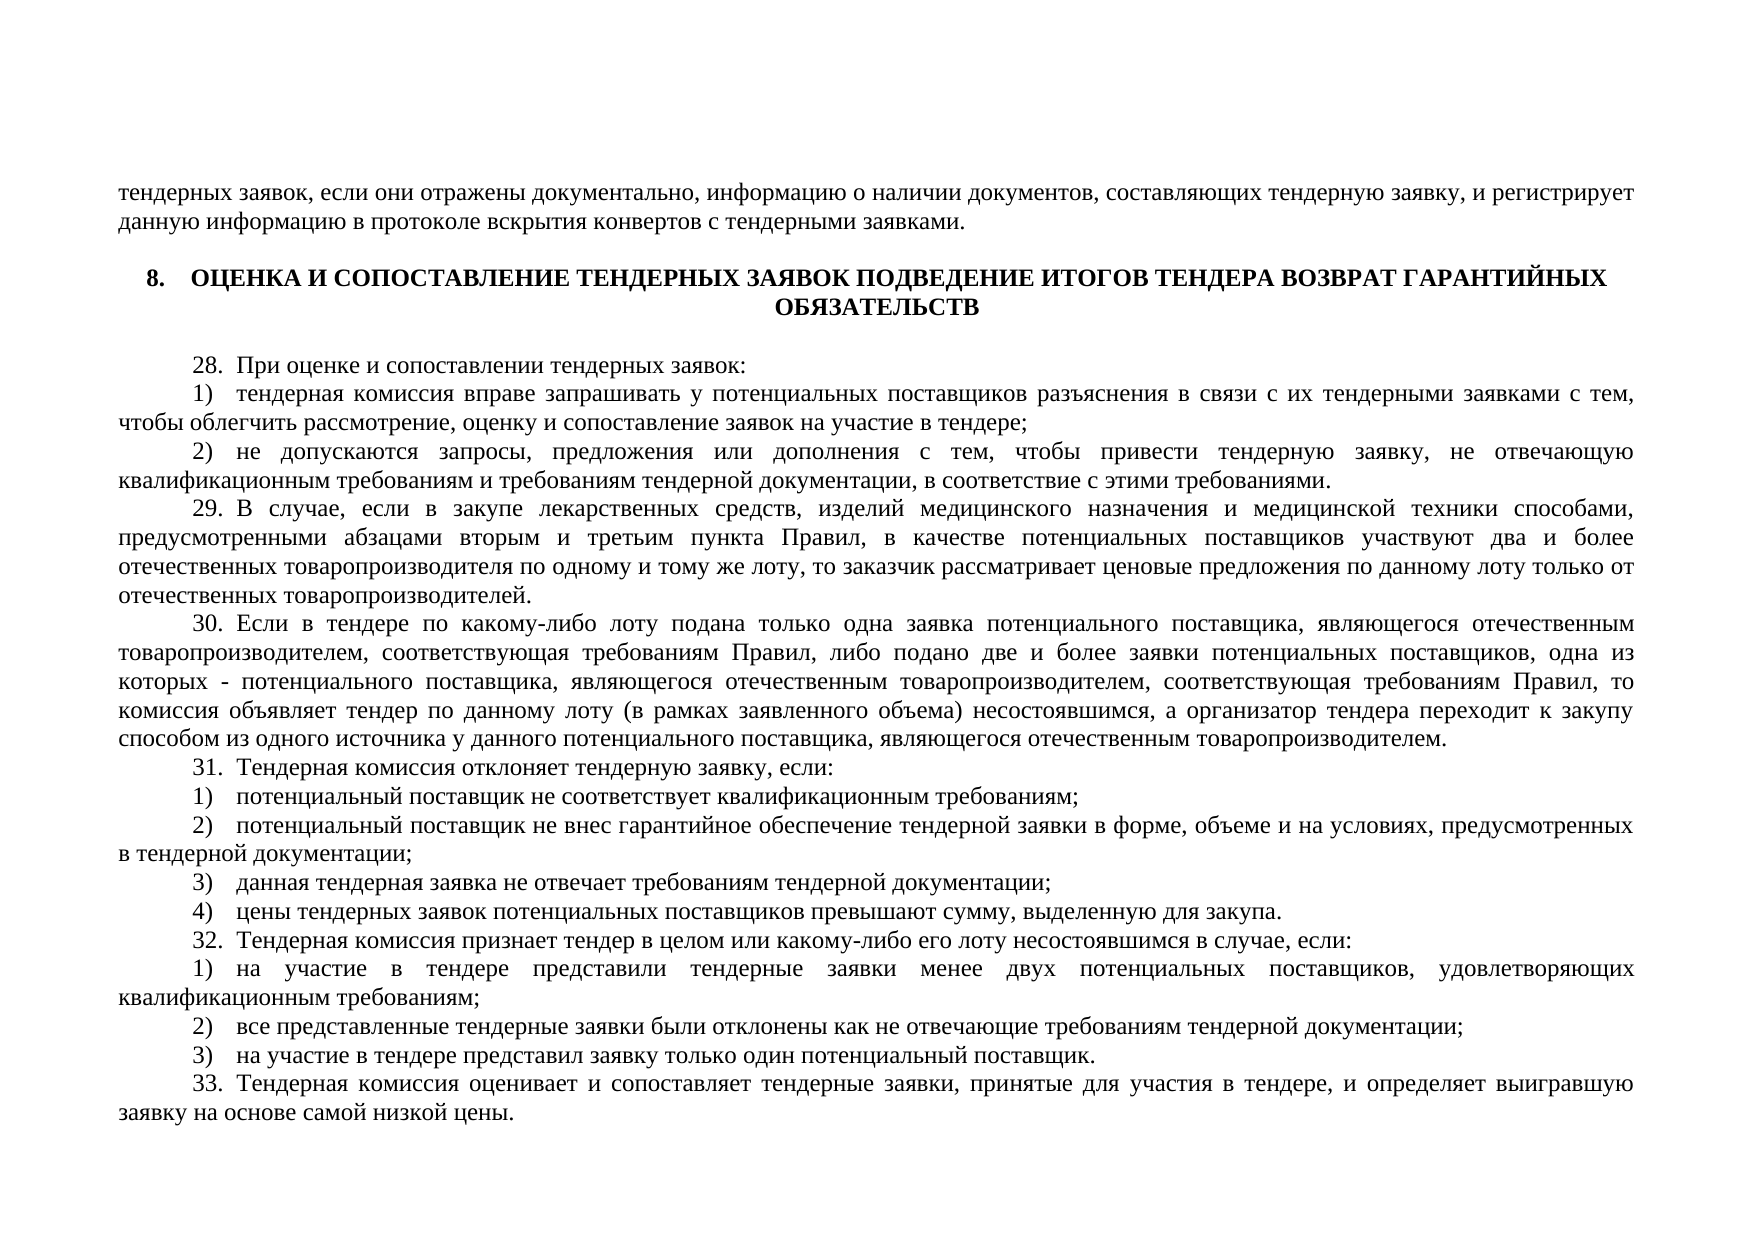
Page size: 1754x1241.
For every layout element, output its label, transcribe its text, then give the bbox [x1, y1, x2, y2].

list Тендерная комиссия отклоняет тендерную заявку, если: [118, 752, 1636, 781]
list ОЦЕНКА И СОПОСТАВЛЕНИЕ ТЕНДЕРНЫХ ЗАЯВОК ПОДВЕДЕНИЕ ИТОГОВ ТЕНДЕРА ВОЗВРАТ ГАРАНТИЙНЫХ ОБЯЗАТЕЛЬСТВ [118, 263, 1636, 321]
list Если в тендере по какому-либо лоту подана только одна заявка потенциального поставщика, являющегося отечественным товаропроизводителем, соответствующая требованиям Правил, либо подано две и более заявки потенциальных поставщиков, одна из которых - потенциального поставщика, являющегося отечественным товаропроизводителем, соответствующая требованиям Правил, то комиссия объявляет тендер по данному лоту (в рамках заявленного объема) несостоявшимся, а организатор тендера переходит к закупу способом из одного источника у данного потенциального поставщика, являющегося отечественным товаропроизводителем. [118, 608, 1636, 752]
list цены тендерных заявок потенциальных поставщиков превышают сумму, выделенную для закупа. [118, 896, 1636, 925]
list потенциальный поставщик не соответствует квалификационным требованиям; [118, 781, 1636, 810]
list Тендерная комиссия признает тендер в целом или какому-либо его лоту несостоявшимся в случае, если: [118, 925, 1636, 953]
list на участие в тендере представили тендерные заявки менее двух потенциальных поставщиков, удовлетворяющих квалификационным требованиям; [118, 953, 1636, 1011]
list В случае, если в закупе лекарственных средств, изделий медицинского назначения и медицинской техники способами, предусмотренными абзацами вторым и третьим пункта Правил, в качестве потенциальных поставщиков участвуют два и более отечественных товаропроизводителя по одному и тому же лоту, то заказчик рассматривает ценовые предложения по данному лоту только от отечественных товаропроизводителей. [118, 493, 1636, 608]
list При оценке и сопоставлении тендерных заявок: [118, 350, 1636, 378]
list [118, 177, 1636, 235]
list не допускаются запросы, предложения или дополнения с тем, чтобы привести тендерную заявку, не отвечающую квалификационным требованиям и требованиям тендерной документации, в соответствие с этими требованиями. [118, 436, 1636, 493]
list тендерная комиссия вправе запрашивать у потенциальных поставщиков разъяснения в связи с их тендерными заявками с тем, чтобы облегчить рассмотрение, оценку и сопоставление заявок на участие в тендере; [118, 378, 1636, 436]
list Тендерная комиссия оценивает и сопоставляет тендерные заявки, принятые для участия в тендере, и определяет выигравшую заявку на основе самой низкой цены. [118, 1068, 1636, 1126]
list на участие в тендере представил заявку только один потенциальный поставщик. [118, 1040, 1636, 1068]
list данная тендерная заявка не отвечает требованиям тендерной документации; [118, 867, 1636, 896]
list потенциальный поставщик не внес гарантийное обеспечение тендерной заявки в форме, объеме и на условиях, предусмотренных в тендерной документации; [118, 810, 1636, 867]
list все представленные тендерные заявки были отклонены как не отвечающие требованиям тендерной документации; [118, 1011, 1636, 1040]
